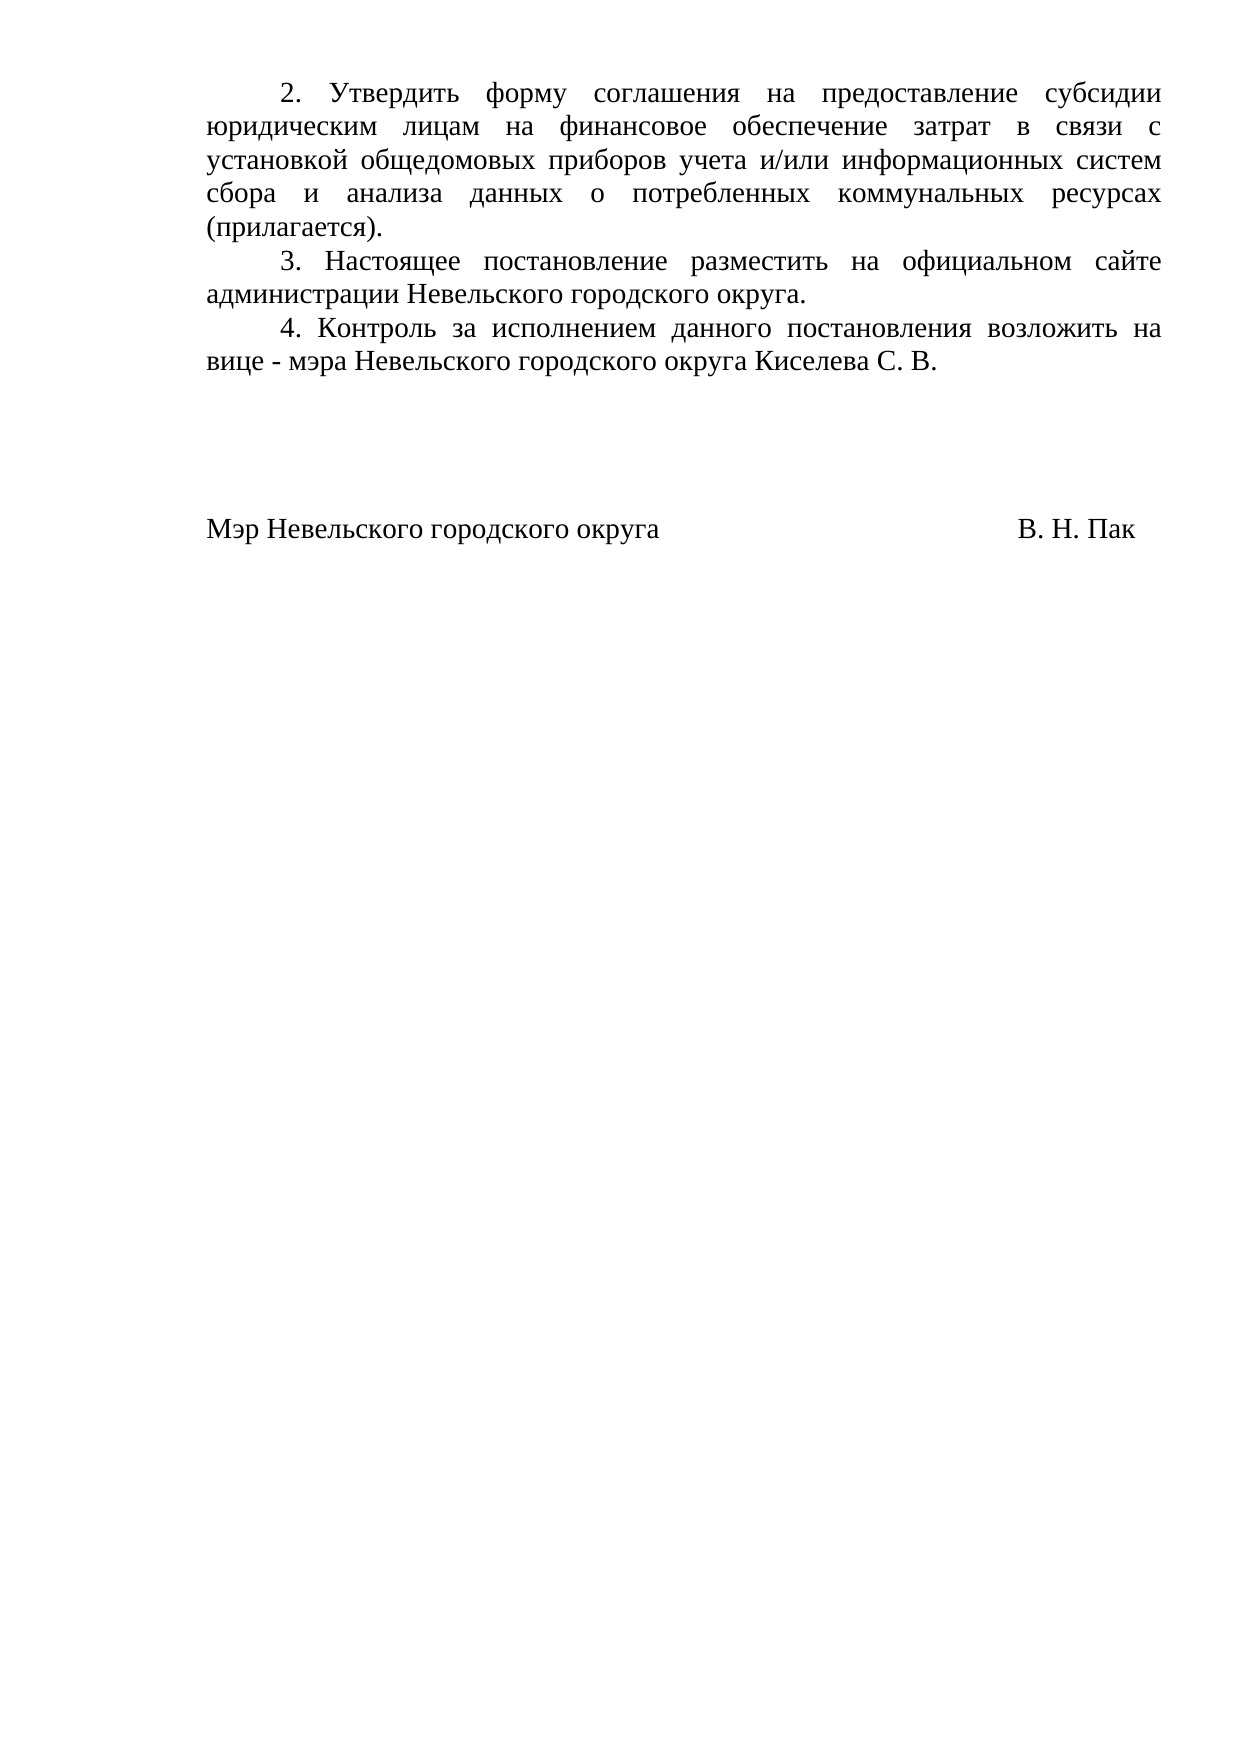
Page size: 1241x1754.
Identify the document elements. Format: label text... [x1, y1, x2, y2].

text Мэр Невельского городского округа В. Н. Пак [206, 511, 1162, 544]
text 2. Утвердить форму соглашения на предоставление субсидии юридическим лицам на финансовое обеспечение затрат в связи с установкой общедомовых приборов учета и/или информационных систем сбора и анализа данных о потребленных коммунальных ресурсах (прилагается). [206, 75, 1162, 243]
text 4. Контроль за исполнением данного постановления возложить на вице - мэра Невельского городского округа Киселева С. В. [206, 310, 1162, 377]
text 3. Настоящее постановление разместить на официальном сайте администрации Невельского городского округа. [206, 243, 1162, 310]
